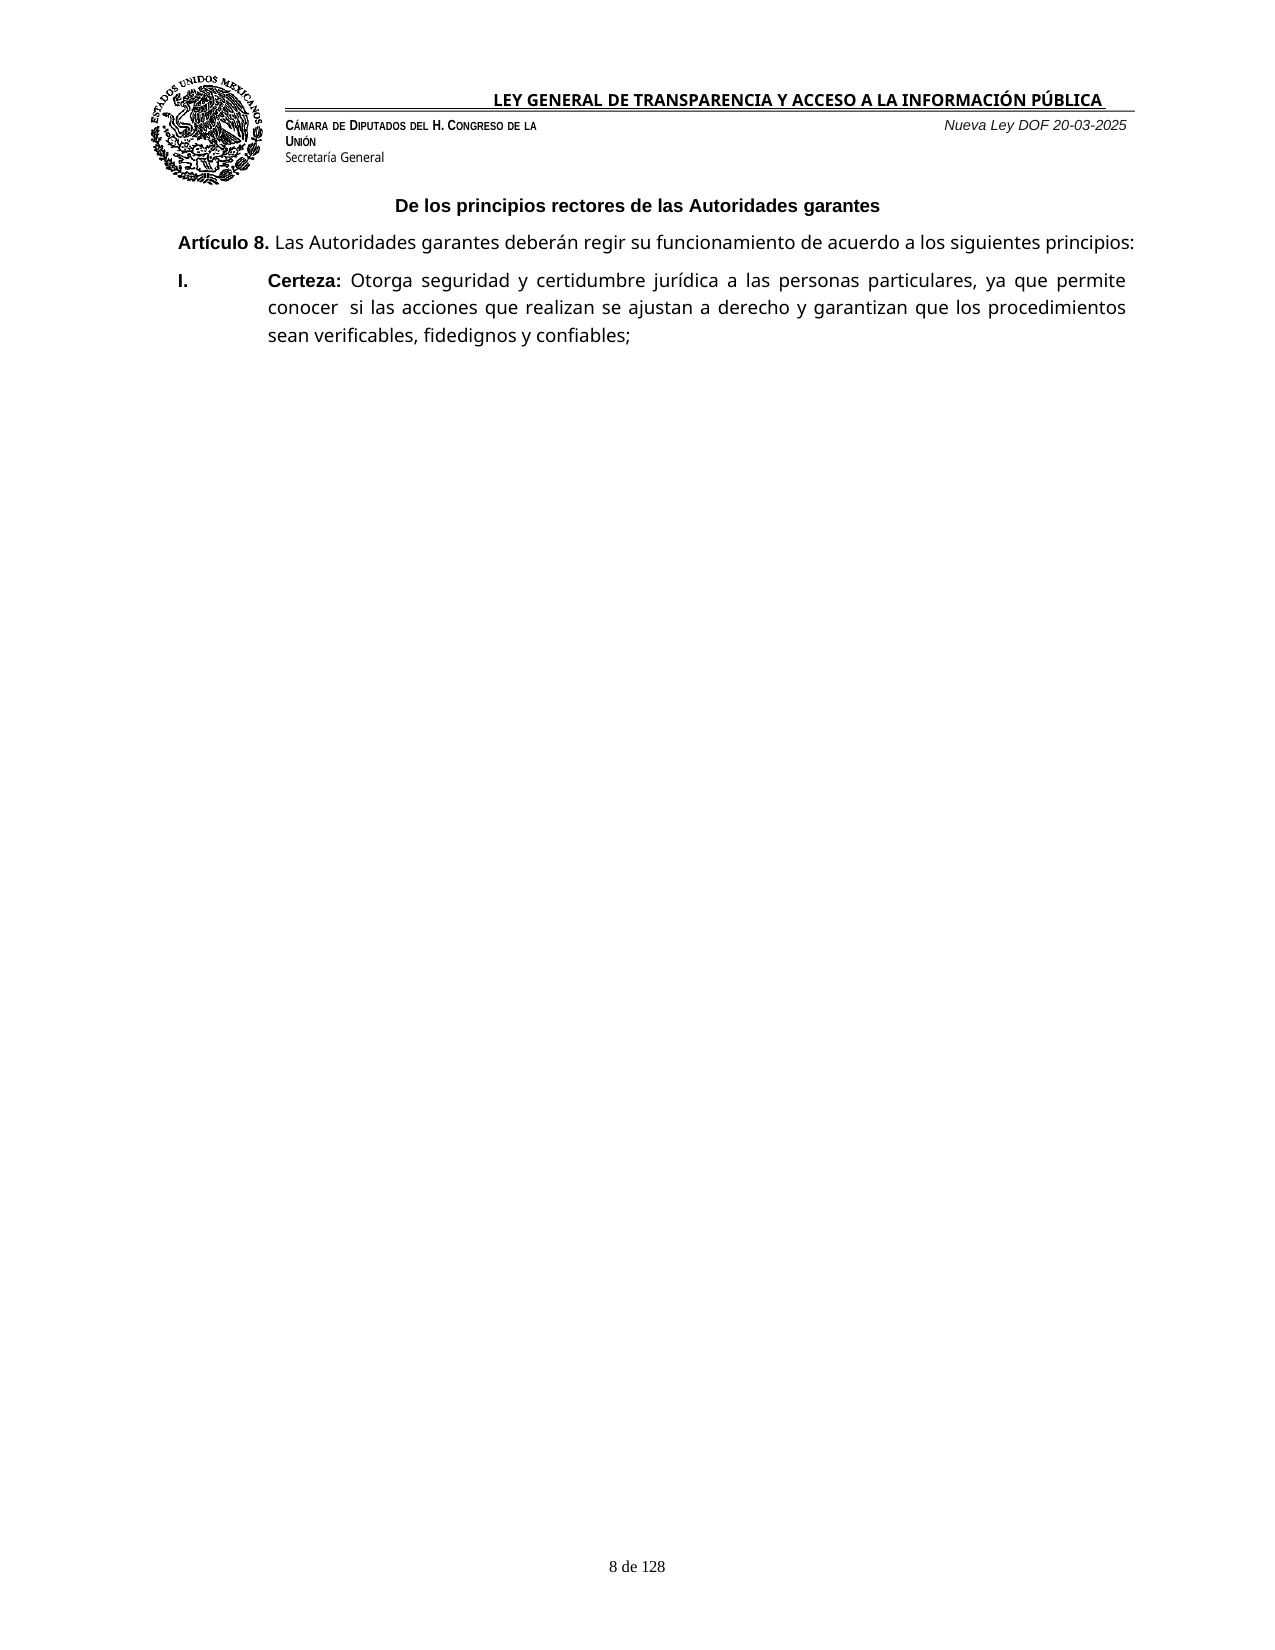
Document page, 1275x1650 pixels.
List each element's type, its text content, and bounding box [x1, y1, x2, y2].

text Artículo 8. Las Autoridades garantes deberán regir su funcionamiento de acuerdo a los siguientes principios: [178, 229, 1162, 255]
text De los principios rectores de las Autoridades garantes [149, 196, 1126, 217]
list Certeza: Otorga seguridad y certidumbre jurídica a las personas particulares, ya que permite conocer si las acciones que realizan se ajustan a derecho y garantizan que los procedimientos sean verificables, fidedignos y confiables; [178, 267, 1127, 348]
picture [150, 75, 263, 185]
